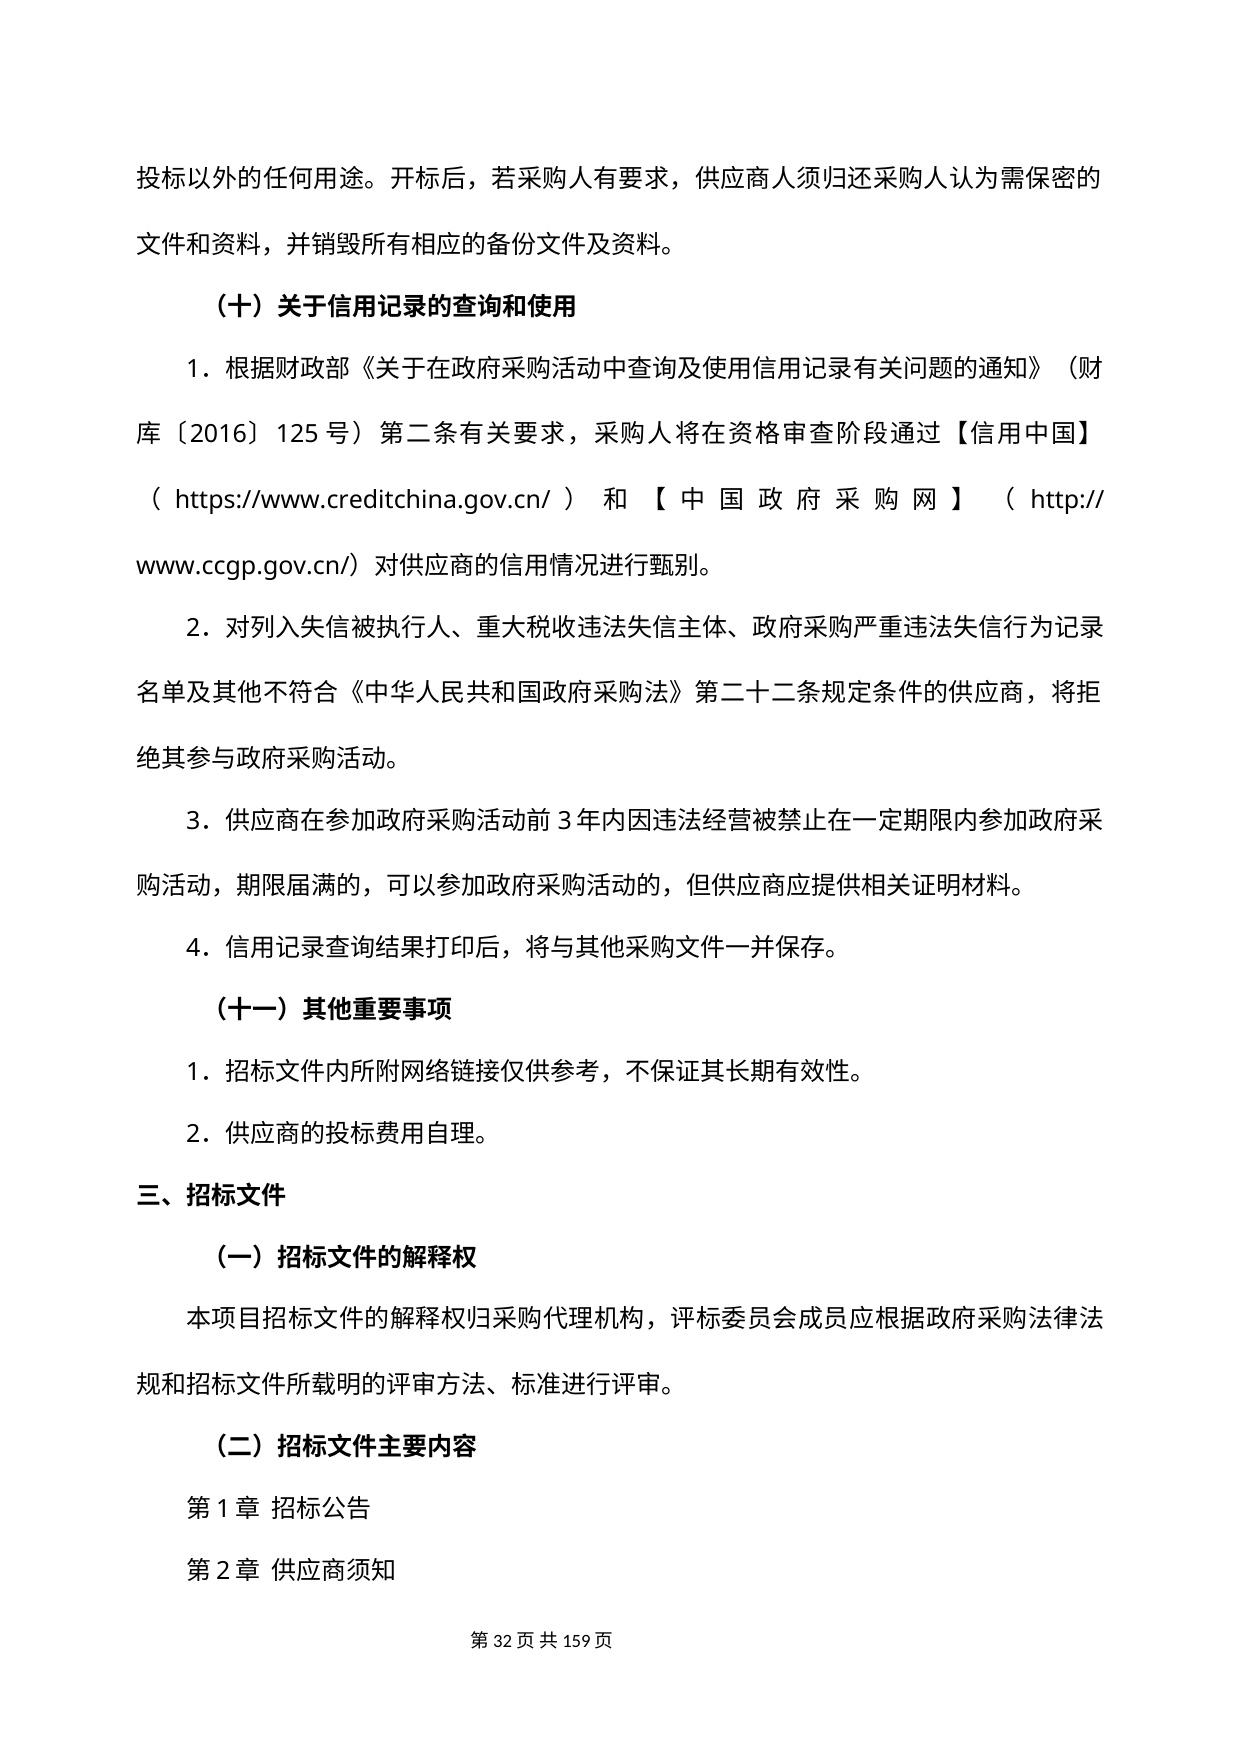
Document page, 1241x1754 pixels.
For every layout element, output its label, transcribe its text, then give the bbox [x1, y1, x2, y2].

text （一）招标文件的解释权 [136, 1233, 1104, 1277]
text 2．供应商的投标费用自理。 [136, 1109, 1104, 1153]
text 第1章 招标公告 [136, 1484, 1104, 1528]
text （十一）其他重要事项 [136, 986, 1104, 1029]
text 第2章 供应商须知 [136, 1546, 1104, 1590]
text （十）关于信用记录的查询和使用 [136, 283, 1104, 326]
text （二）招标文件主要内容 [136, 1423, 1104, 1466]
text 1．根据财政部《关于在政府采购活动中查询及使用信用记录有关问题的通知》（财库〔2016〕125号）第二条有关要求，采购人将在资格审查阶段通过【信用中国】（https://www.creditchina.gov.cn/）和【中国政府采购网】（http://www.ccgp.gov.cn/）对供应商的信用情况进行甄别。 [136, 344, 1104, 585]
text 4．信用记录查询结果打印后，将与其他采购文件一并保存。 [136, 924, 1104, 968]
text 本项目招标文件的解释权归采购代理机构，评标委员会成员应根据政府采购法律法规和招标文件所载明的评审方法、标准进行评审。 [136, 1295, 1104, 1404]
text 3．供应商在参加政府采购活动前3年内因违法经营被禁止在一定期限内参加政府采购活动，期限届满的，可以参加政府采购活动的，但供应商应提供相关证明材料。 [136, 796, 1104, 906]
text 1．招标文件内所附网络链接仅供参考，不保证其长期有效性。 [136, 1048, 1104, 1091]
text 三、招标文件 [136, 1171, 1104, 1215]
text 2．对列入失信被执行人、重大税收违法失信主体、政府采购严重违法失信行为记录名单及其他不符合《中华人民共和国政府采购法》第二十二条规定条件的供应商，将拒绝其参与政府采购活动。 [136, 603, 1104, 778]
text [136, 155, 1104, 264]
